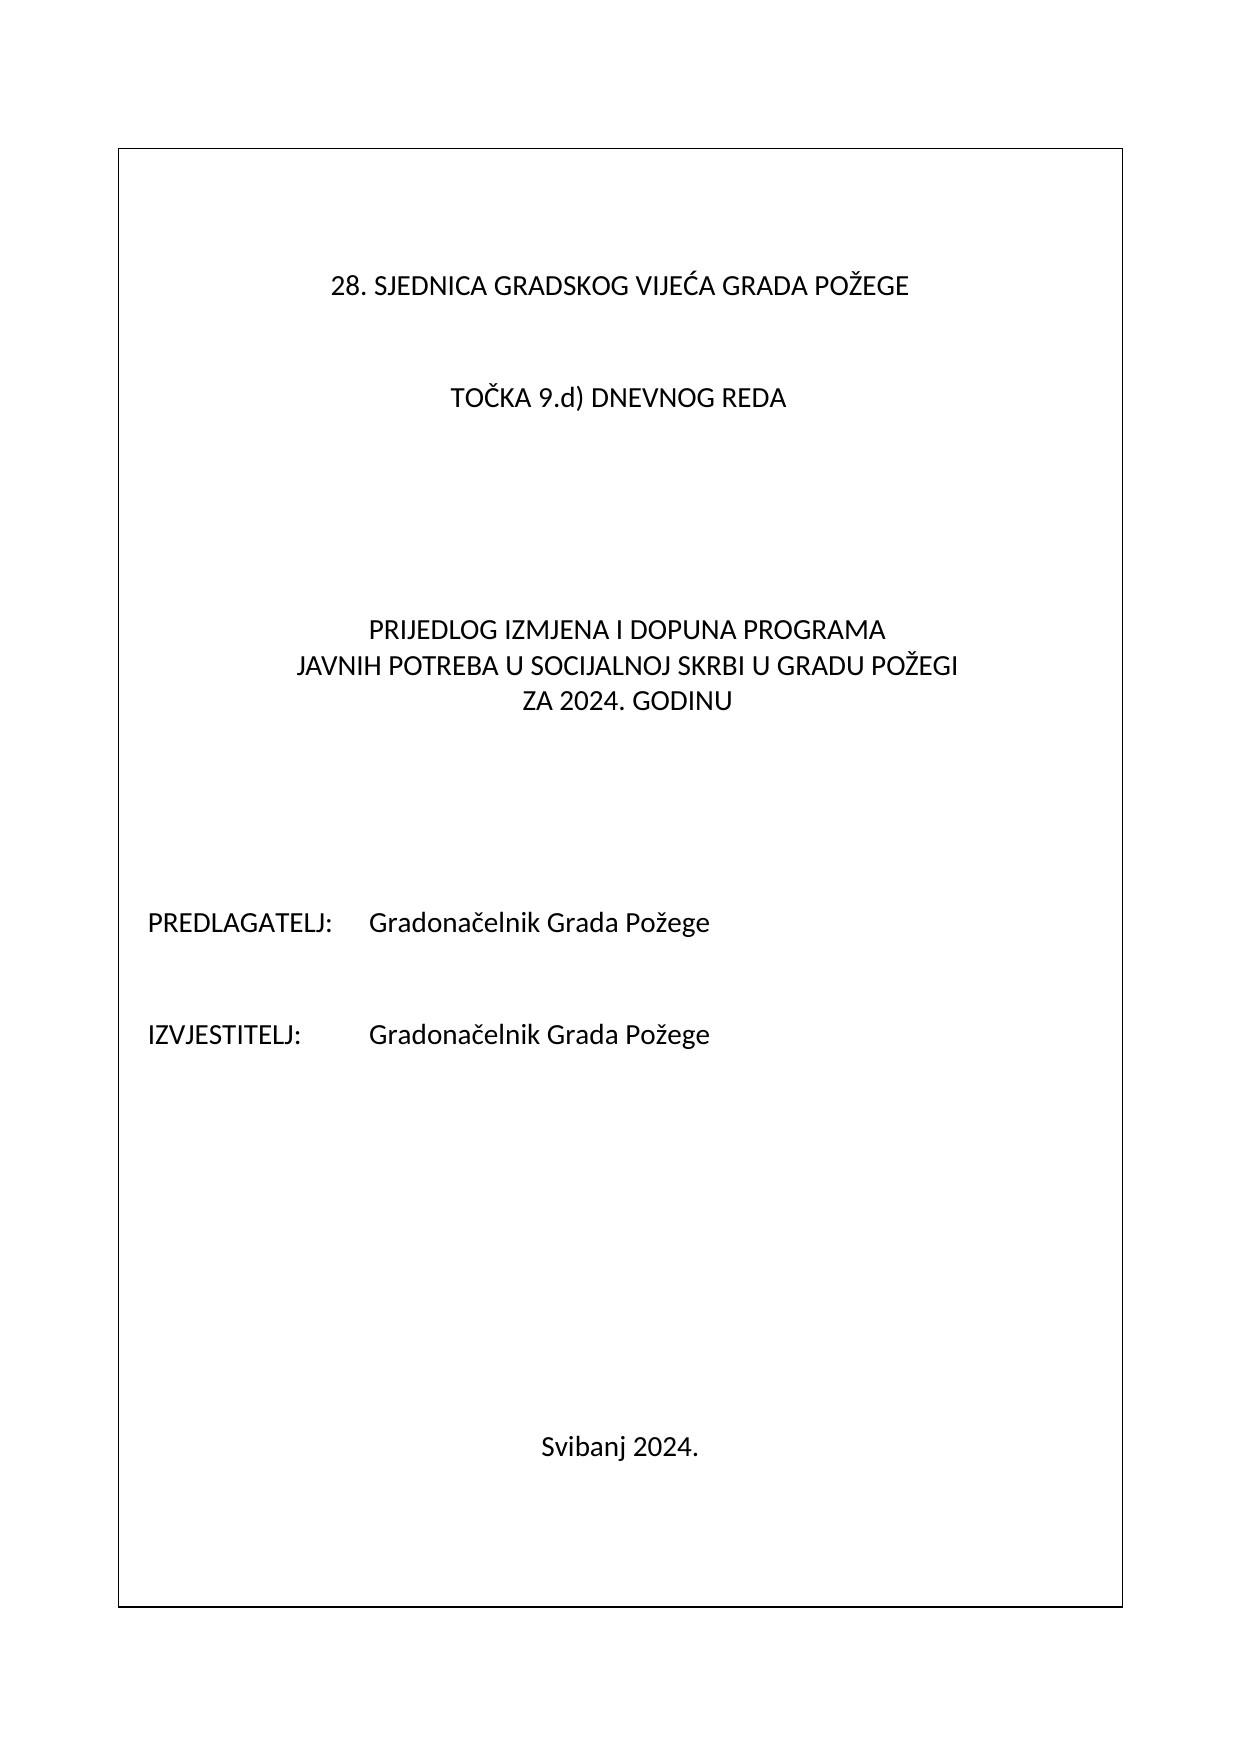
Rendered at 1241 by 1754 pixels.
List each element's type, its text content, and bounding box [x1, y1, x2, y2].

table_header 28. SJEDNICA GRADSKOG VIJEĆA GRADA POŽEGE TOČKA 9.d) DNEVNOG REDA PRIJEDLOG IZMJENA I DOPUNA PROGRAMA JAVNIH POTREBA U SOCIJALNOJ SKRBI U GRADU POŽEGI ZA 2024. GODINU PREDLAGATELJ: Gradonačelnik Grada Požege IZVJESTITELJ: Gradonačelnik Grada Požege Svibanj 2024. [119, 149, 1122, 1606]
